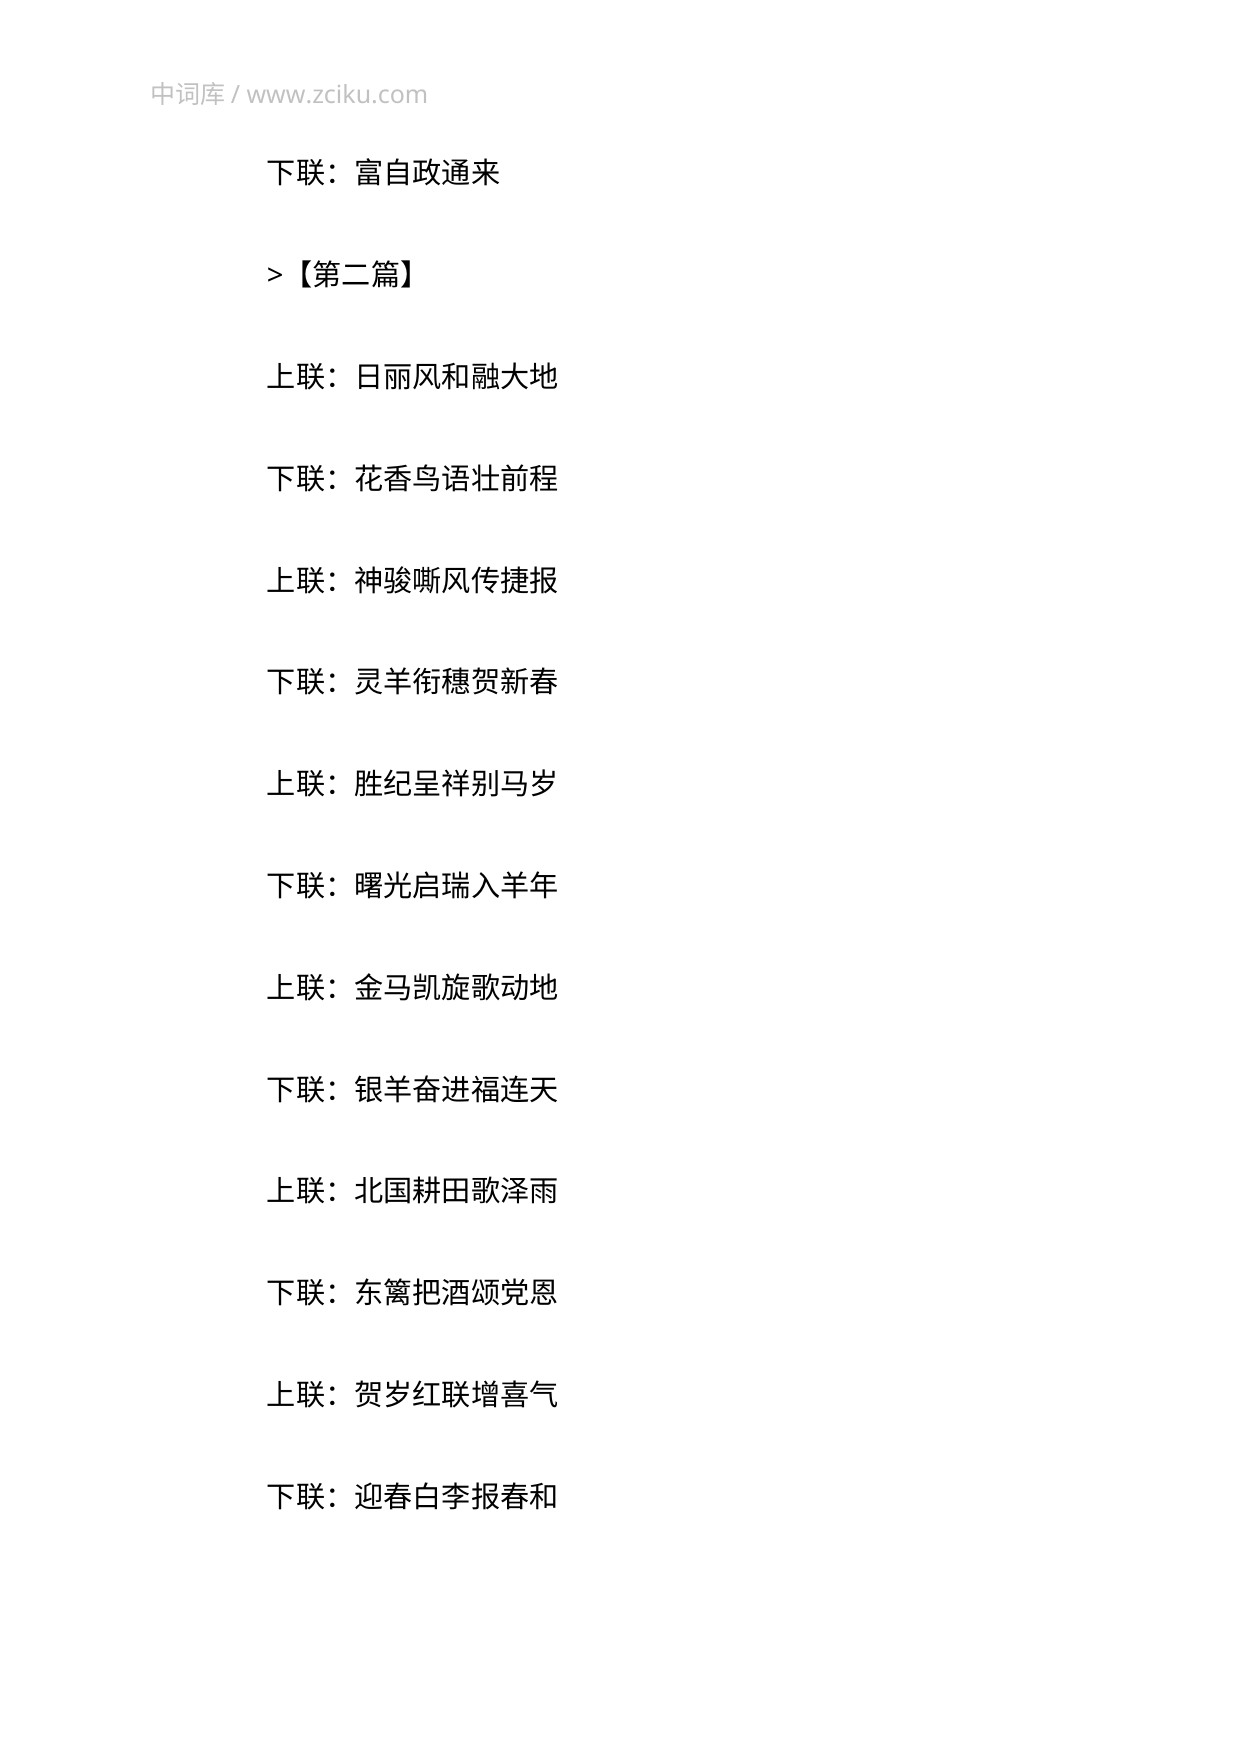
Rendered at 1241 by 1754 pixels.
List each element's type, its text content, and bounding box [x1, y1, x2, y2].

text 下联：迎春白李报春和 [150, 1473, 1090, 1516]
text 下联：曙光启瑞入羊年 [150, 863, 1090, 905]
text 下联：富自政通来 [150, 150, 1090, 192]
text 下联：灵羊衔穗贺新春 [150, 659, 1090, 701]
text 上联：日丽风和融大地 [150, 354, 1090, 396]
text 下联：东篱把酒颂党恩 [150, 1270, 1090, 1312]
text 上联：北国耕田歌泽雨 [150, 1168, 1090, 1210]
text 下联：银羊奋进福连天 [150, 1066, 1090, 1108]
text 上联：金马凯旋歌动地 [150, 964, 1090, 1007]
text 上联：神骏嘶风传捷报 [150, 557, 1090, 599]
text 上联：胜纪呈祥别马岁 [150, 761, 1090, 803]
text 下联：花香鸟语壮前程 [150, 456, 1090, 498]
text 上联：贺岁红联增喜气 [150, 1371, 1090, 1414]
text >【第二篇】 [150, 252, 1090, 294]
